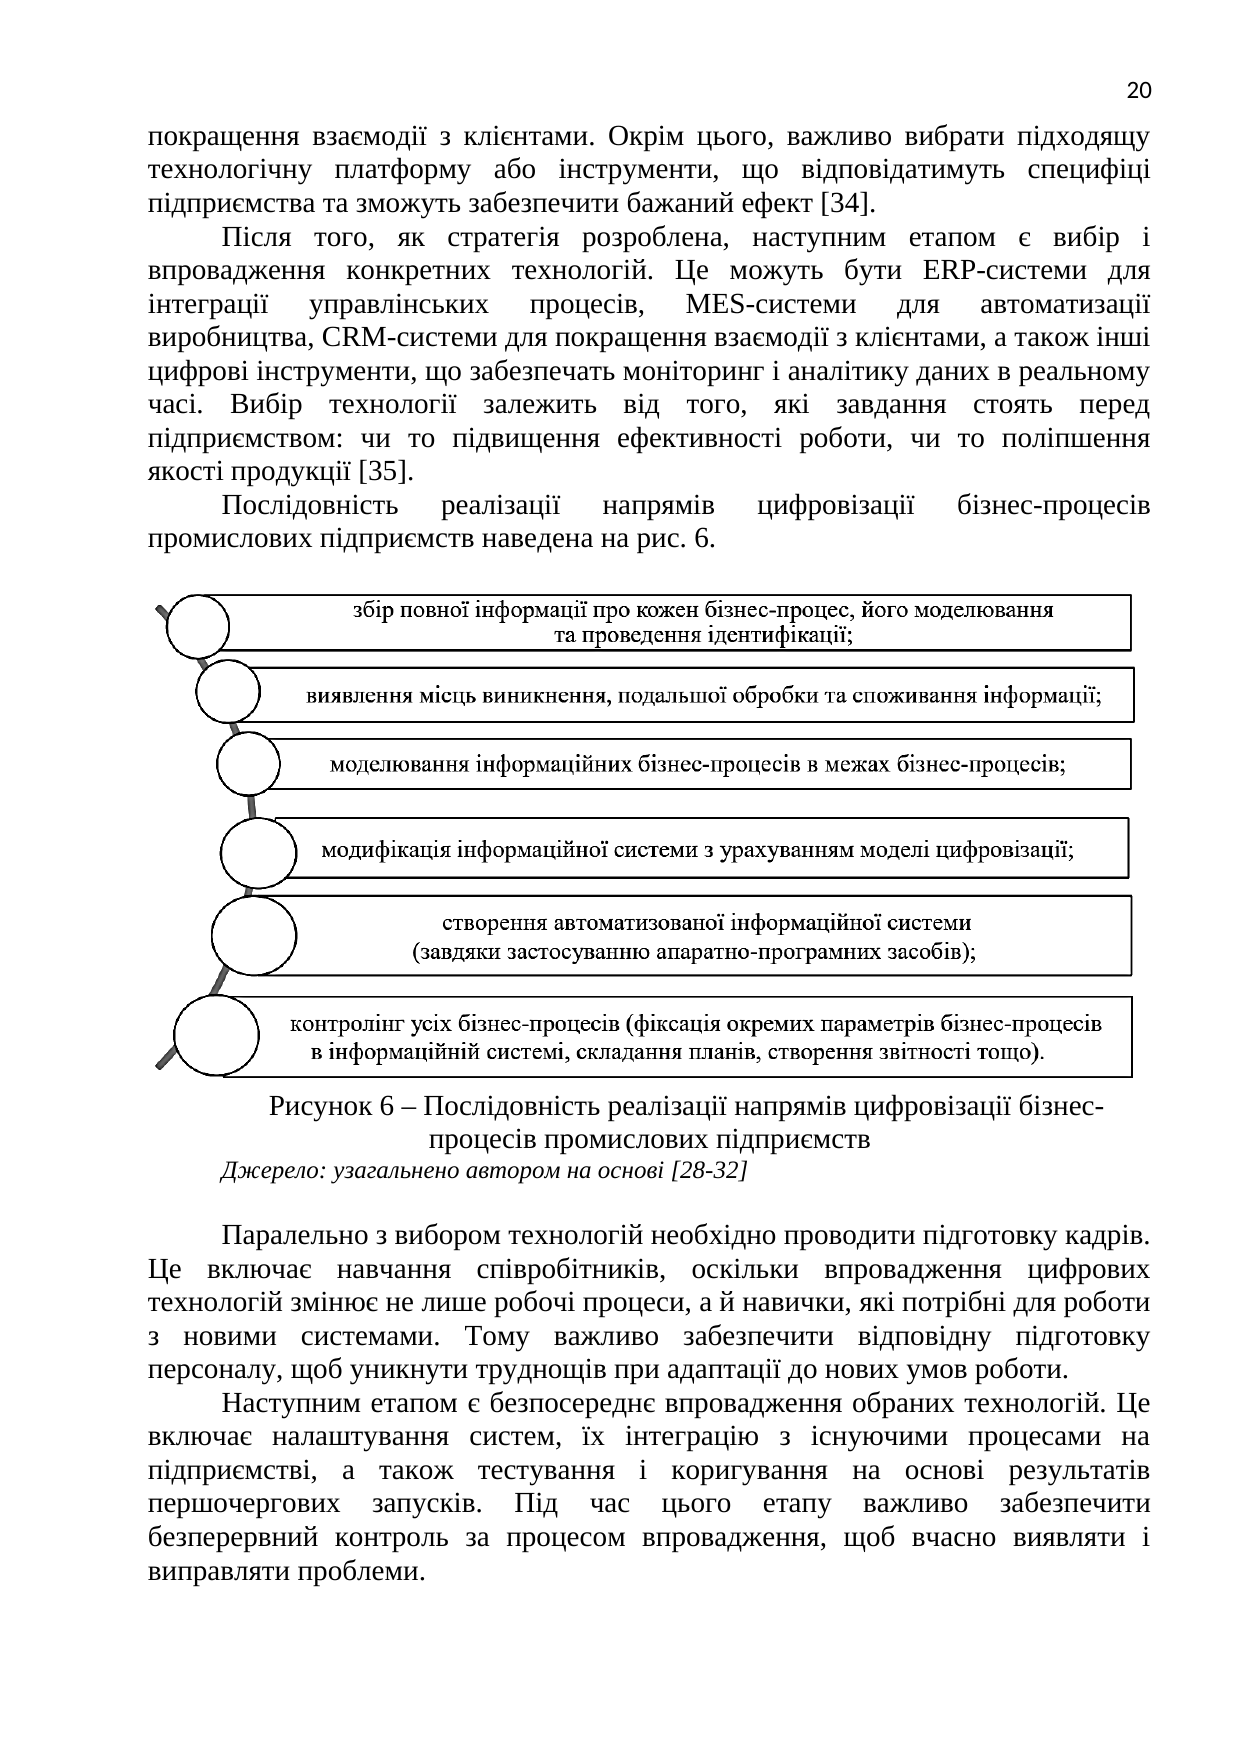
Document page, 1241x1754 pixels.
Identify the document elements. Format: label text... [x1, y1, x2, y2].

text Послідовність реалізації напрямів цифровізації бізнес-процесів промислових підприємств наведена на рис. 6. [148, 487, 1152, 554]
text Наступним етапом є безпосереднє впровадження обраних технологій. Це включає налаштування систем, їх інтеграцію з існуючими процесами на підприємстві, а також тестування і коригування на основі результатів першочергових запусків. Під час цього етапу важливо забезпечити безперервний контроль за процесом впровадження, щоб вчасно виявляти і виправляти проблеми. [148, 1385, 1152, 1586]
text Паралельно з вибором технологій необхідно проводити підготовку кадрів. Це включає навчання співробітників, оскільки впровадження цифрових технологій змінює не лише робочі процеси, а й навички, які потрібні для роботи з новими системами. Тому важливо забезпечити відповідну підготовку персоналу, щоб уникнути труднощів при адаптації до нових умов роботи. [148, 1217, 1152, 1385]
picture [147, 587, 1142, 1087]
text Рисунок 6 – Послідовність реалізації напрямів цифровізації бізнес-процесів промислових підприємств [148, 1088, 1152, 1155]
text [148, 118, 1152, 219]
text Джерело: узагальнено автором на основі [28-32] [148, 1155, 1152, 1184]
text Після того, як стратегія розроблена, наступним етапом є вибір і впровадження конкретних технологій. Це можуть бути ERP-системи для інтеграції управлінських процесів, MES-системи для автоматизації виробництва, CRM-системи для покращення взаємодії з клієнтами, а також інші цифрові інструменти, що забезпечать моніторинг і аналітику даних в реальному часі. Вибір технології залежить від того, які завдання стоять перед підприємством: чи то підвищення ефективності роботи, чи то поліпшення якості продукції [35]. [148, 219, 1152, 487]
